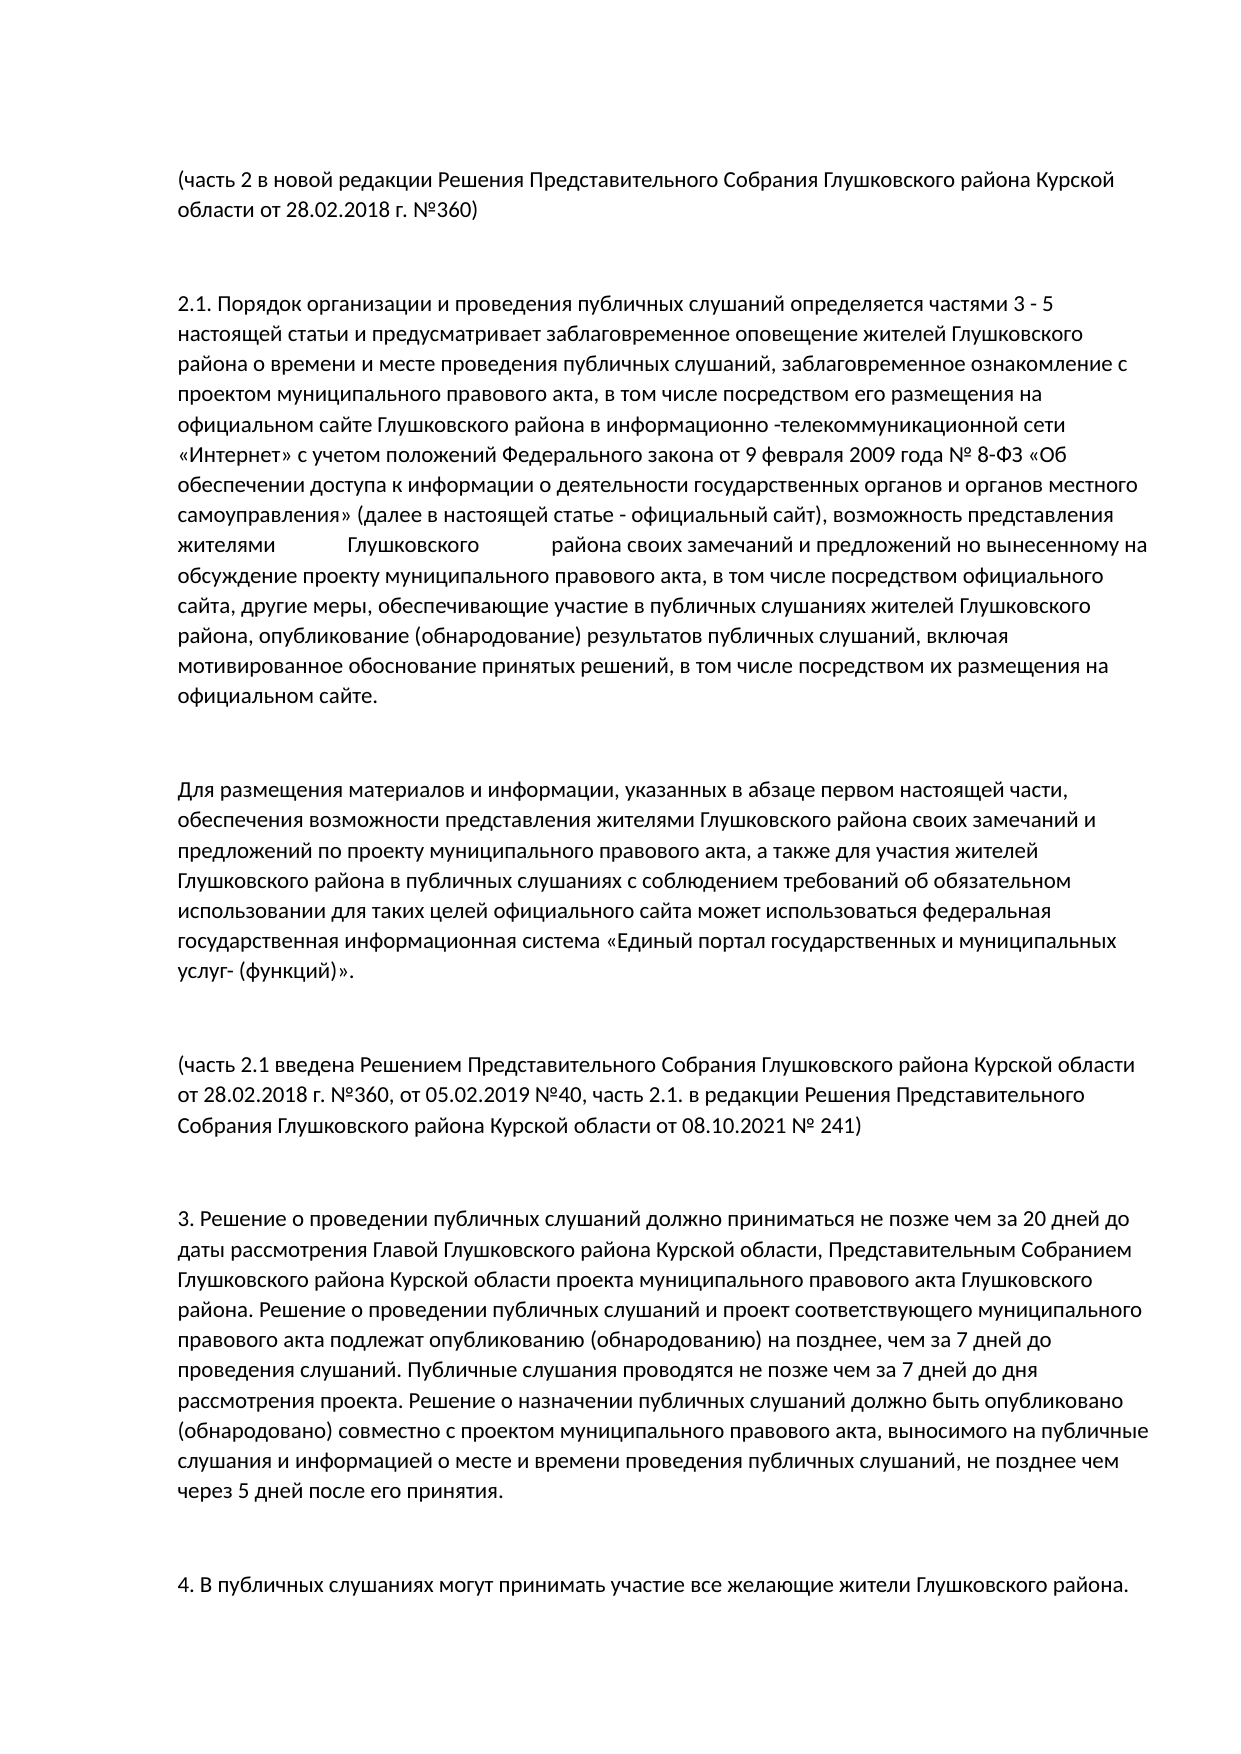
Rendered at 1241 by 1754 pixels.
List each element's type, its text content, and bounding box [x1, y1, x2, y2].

text 3. Решение о проведении публичных слушаний должно приниматься не позже чем за 20 дней до даты рассмотрения Главой Глушковского района Курской области, Представительным Собранием Глушковского района Курской области проекта муниципального правового акта Глушковского района. Решение о проведении публичных слушаний и проект соответствующего муниципального правового акта подлежат опубликованию (обнародованию) на позднее, чем за 7 дней до проведения слушаний. Публичные слушания проводятся не позже чем за 7 дней до дня рассмотрения проекта. Решение о назначении публичных слушаний должно быть опубликовано (обнародовано) совместно с проектом муниципального правового акта, выносимого на публичные слушания и информацией о месте и времени проведения публичных слушаний, не позднее чем через 5 дней после его принятия. [177, 1204, 1152, 1504]
text 2.1. Порядок организации и проведения публичных слушаний определяется частями 3 - 5 настоящей статьи и предусматривает заблаговременное оповещение жителей Глушковского района о времени и месте проведения публичных слушаний, заблаговременное ознакомление с проектом муниципального правового акта, в том числе посредством его размещения на официальном сайте Глушковского района в информационно -телекоммуникационной сети «Интернет» с учетом положений Федерального закона от 9 февраля 2009 года № 8-ФЗ «Об обеспечении доступа к информации о деятельности государственных органов и органов местного самоуправления» (далее в настоящей статье - официальный сайт), возможность представления жителями Глушковского района своих замечаний и предложений но вынесенному на обсуждение проекту муниципального правового акта, в том числе посредством официального сайта, другие меры, обеспечивающие участие в публичных слушаниях жителей Глушковского района, опубликование (обнародование) результатов публичных слушаний, включая мотивированное обоснование принятых решений, в том числе посредством их размещения на официальном сайте. [177, 289, 1152, 710]
text Для размещения материалов и информации, указанных в абзаце первом настоящей части, обеспечения возможности представления жителями Глушковского района своих замечаний и предложений по проекту муниципального правового акта, а также для участия жителей Глушковского района в публичных слушаниях с соблюдением требований об обязательном использовании для таких целей официального сайта может использоваться федеральная государственная информационная система «Единый портал государственных и муниципальных услуг- (функций)». [177, 775, 1152, 985]
text (часть 2 в новой редакции Решения Представительного Собрания Глушковского района Курской области от 28.02.2018 г. №360) [177, 165, 1152, 223]
text (часть 2.1 введена Решением Представительного Собрания Глушковского района Курской области от 28.02.2018 г. №360, от 05.02.2019 №40, часть 2.1. в редакции Решения Представительного Собрания Глушковского района Курской области от 08.10.2021 № 241) [177, 1050, 1152, 1139]
text 4. В публичных слушаниях могут принимать участие все желающие жители Глушковского района. [177, 1570, 1152, 1598]
